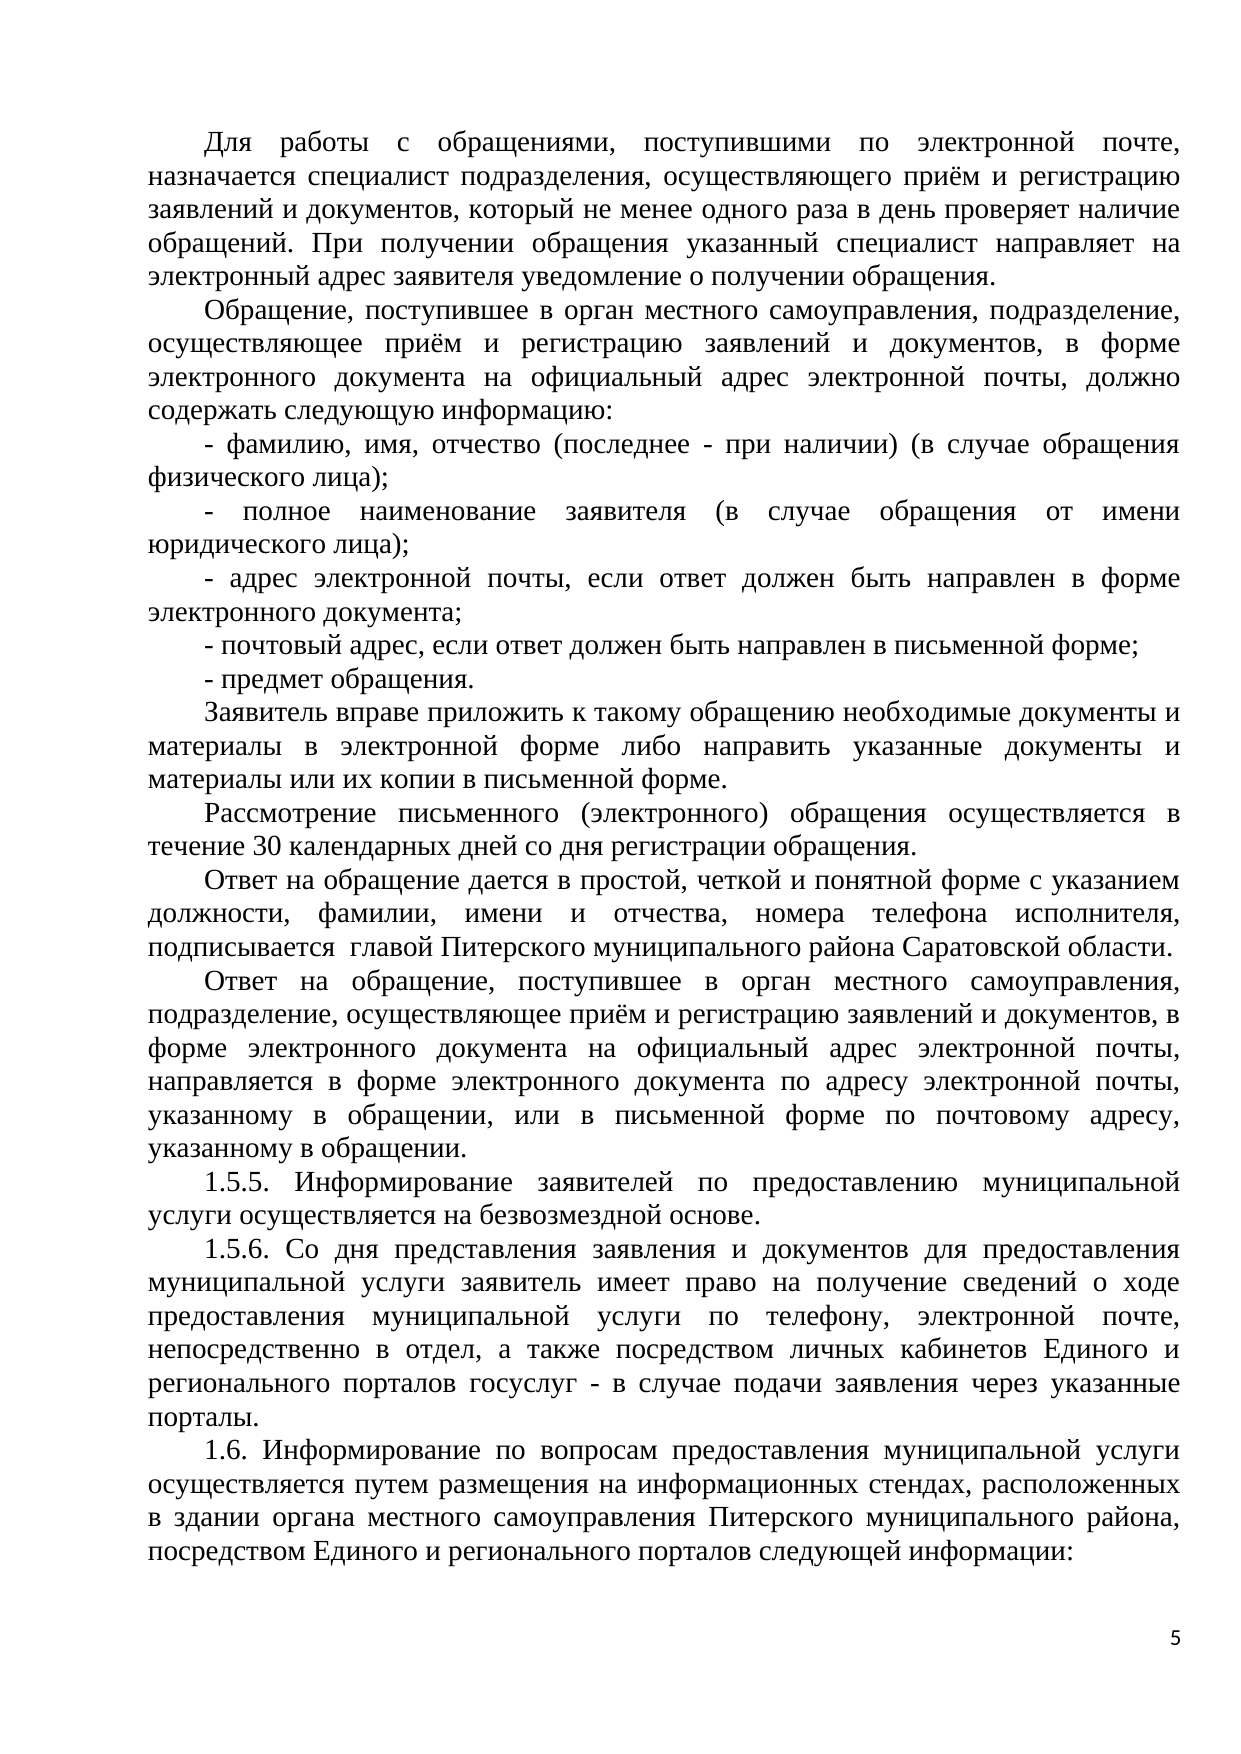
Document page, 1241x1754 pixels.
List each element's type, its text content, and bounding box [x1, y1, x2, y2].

text Заявитель вправе приложить к такому обращению необходимые документы и материалы в электронной форме либо направить указанные документы и материалы или их копии в письменной форме. [148, 694, 1181, 795]
text 1.6. Информирование по вопросам предоставления муниципальной услуги осуществляется путем размещения на информационных стендах, расположенных в здании органа местного самоуправления Питерского муниципального района, посредством Единого и регионального порталов следующей информации: [148, 1432, 1181, 1566]
text 1.5.5. Информирование заявителей по предоставлению муниципальной услуги осуществляется на безвозмездной основе. [148, 1164, 1181, 1231]
text Рассмотрение письменного (электронного) обращения осуществляется в течение 30 календарных дней со дня регистрации обращения. [148, 795, 1181, 862]
text Для работы с обращениями, поступившими по электронной почте, назначается специалист подразделения, осуществляющего приём и регистрацию заявлений и документов, который не менее одного раза в день проверяет наличие обращений. При получении обращения указанный специалист направляет на электронный адрес заявителя уведомление о получении обращения. [148, 124, 1181, 292]
text - фамилию, имя, отчество (последнее - при наличии) (в случае обращения физического лица); [148, 426, 1181, 493]
text Ответ на обращение, поступившее в орган местного самоуправления, подразделение, осуществляющее приём и регистрацию заявлений и документов, в форме электронного документа на официальный адрес электронной почты, направляется в форме электронного документа по адресу электронной почты, указанному в обращении, или в письменной форме по почтовому адресу, указанному в обращении. [148, 963, 1181, 1164]
text - почтовый адрес, если ответ должен быть направлен в письменной форме; [148, 627, 1181, 661]
text - предмет обращения. [148, 661, 1181, 694]
text - полное наименование заявителя (в случае обращения от имени юридического лица); [148, 493, 1181, 560]
text Ответ на обращение дается в простой, четкой и понятной форме с указанием должности, фамилии, имени и отчества, номера телефона исполнителя, подписывается главой Питерского муниципального района Саратовской области. [148, 862, 1181, 963]
text 1.5.6. Со дня представления заявления и документов для предоставления муниципальной услуги заявитель имеет право на получение сведений о ходе предоставления муниципальной услуги по телефону, электронной почте, непосредственно в отдел, а также посредством личных кабинетов Единого и регионального порталов госуслуг - в случае подачи заявления через указанные порталы. [148, 1231, 1181, 1432]
text - адрес электронной почты, если ответ должен быть направлен в форме электронного документа; [148, 560, 1181, 627]
text Обращение, поступившее в орган местного самоуправления, подразделение, осуществляющее приём и регистрацию заявлений и документов, в форме электронного документа на официальный адрес электронной почты, должно содержать следующую информацию: [148, 292, 1181, 426]
